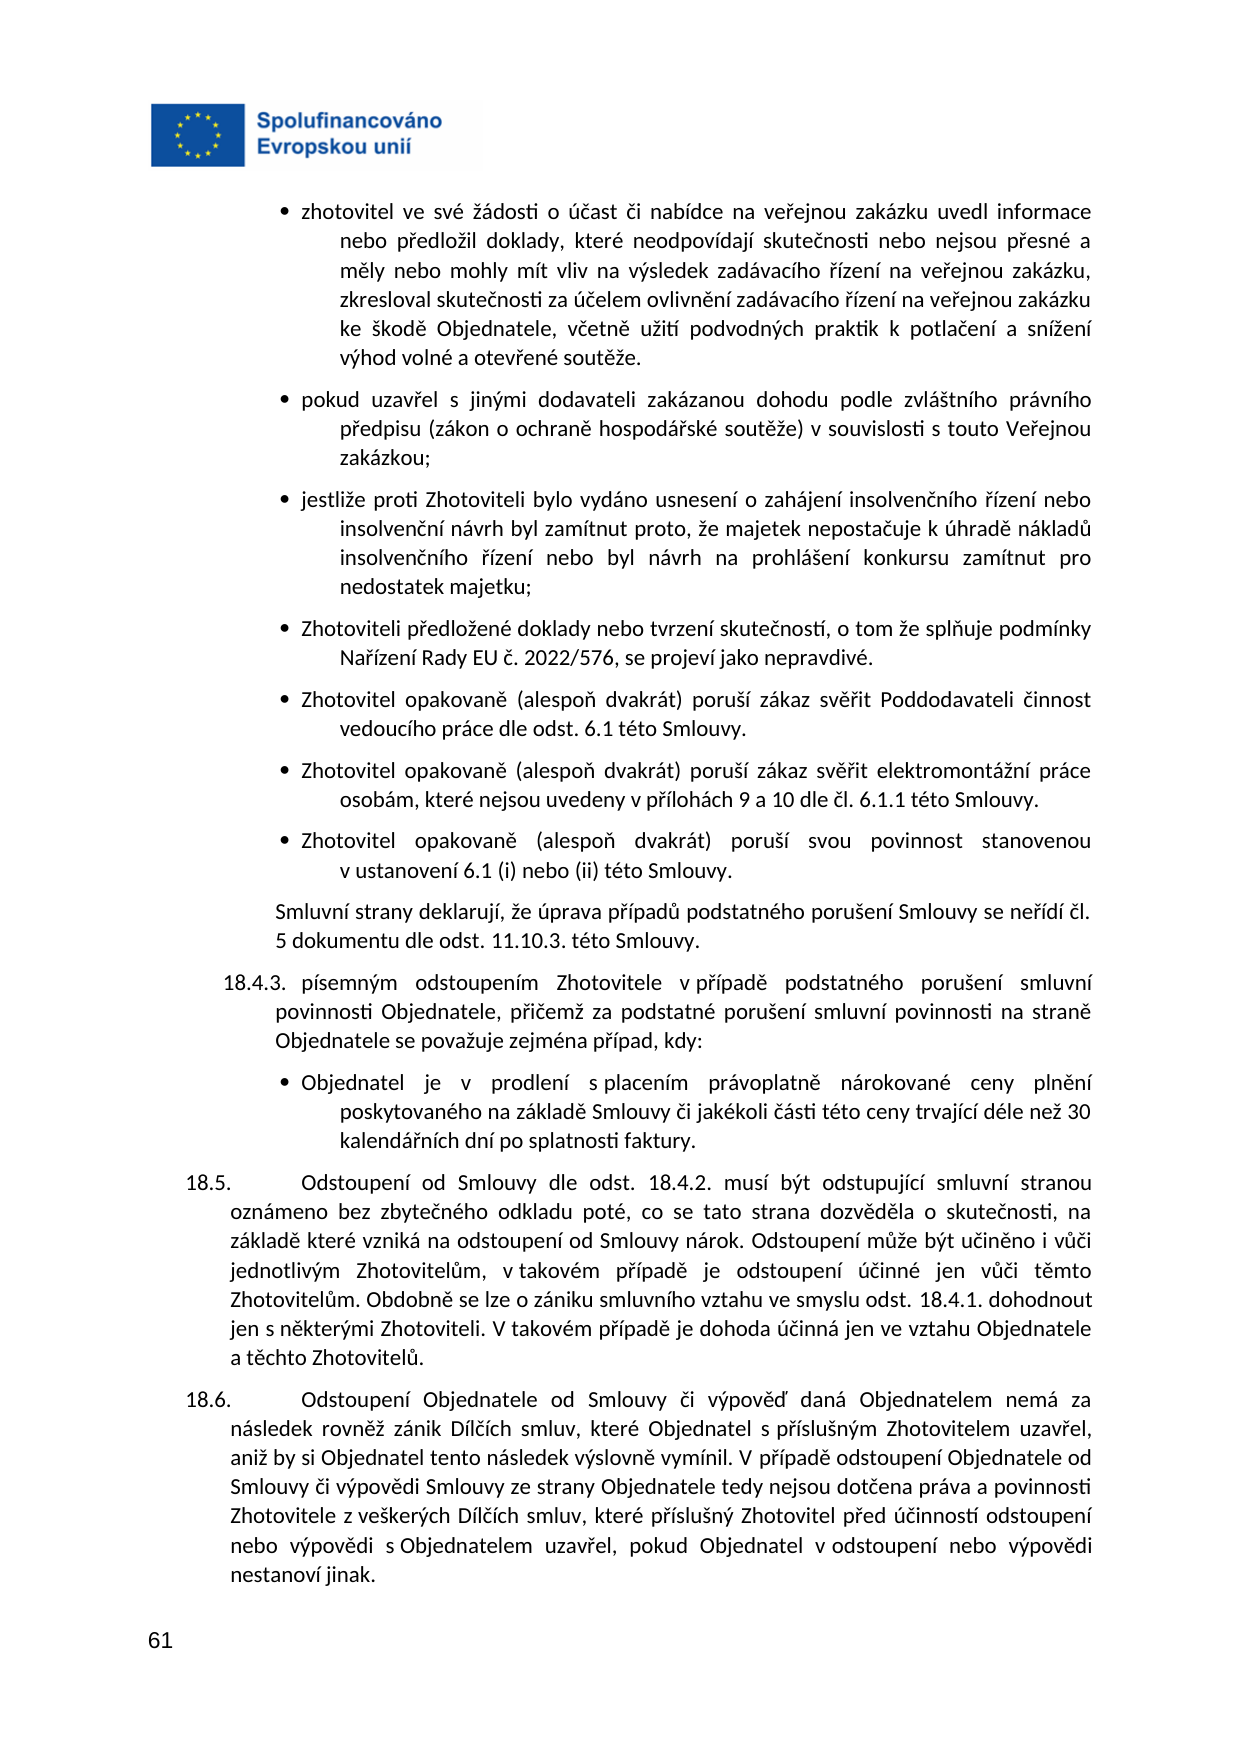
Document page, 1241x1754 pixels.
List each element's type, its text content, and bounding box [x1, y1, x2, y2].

list písemným odstoupením Zhotovitele v případě podstatného porušení smluvní povinnosti Objednatele, přičemž za podstatné porušení smluvní povinnosti na straně Objednatele se považuje zejména případ, kdy: [223, 967, 1093, 1055]
list zhotovitel ve své žádosti o účast či nabídce na veřejnou zakázku uvedl informace nebo předložil doklady, které neodpovídají skutečnosti nebo nejsou přesné a měly nebo mohly mít vliv na výsledek zadávacího řízení na veřejnou zakázku, zkresloval skutečnosti za účelem ovlivnění zadávacího řízení na veřejnou zakázku ke škodě Objednatele, včetně užití podvodných praktik k potlačení a snížení výhod volné a otevřené soutěže. [281, 196, 1093, 371]
text Smluvní strany deklarují, že úprava případů podstatného porušení Smlouvy se neřídí čl. 5 dokumentu dle odst. 11.10.3. této Smlouvy. [275, 896, 1093, 955]
list Objednatel je v prodlení s placením právoplatně nárokované ceny plnění poskytovaného na základě Smlouvy či jakékoli části této ceny trvající déle než 30 kalendářních dní po splatnosti faktury. [281, 1067, 1093, 1155]
picture [147, 100, 483, 171]
list Zhotovitel opakovaně (alespoň dvakrát) poruší zákaz svěřit elektromontážní práce osobám, které nejsou uvedeny v přílohách 9 a 10 dle čl. 6.1.1 této Smlouvy. [281, 755, 1093, 813]
list jestliže proti Zhotoviteli bylo vydáno usnesení o zahájení insolvenčního řízení nebo insolvenční návrh byl zamítnut proto, že majetek nepostačuje k úhradě nákladů insolvenčního řízení nebo byl návrh na prohlášení konkursu zamítnut pro nedostatek majetku; [281, 484, 1093, 601]
list Zhotovitel opakovaně (alespoň dvakrát) poruší svou povinnost stanovenou v ustanovení 6.1 (i) nebo (ii) této Smlouvy. [281, 826, 1093, 884]
list Odstoupení od Smlouvy dle odst. 18.4.2. musí být odstupující smluvní stranou oznámeno bez zbytečného odkladu poté, co se tato strana dozvěděla o skutečnosti, na základě které vzniká na odstoupení od Smlouvy nárok. Odstoupení může být učiněno i vůči jednotlivým Zhotovitelům, v takovém případě je odstoupení účinné jen vůči těmto Zhotovitelům. Obdobně se lze o zániku smluvního vztahu ve smyslu odst. 18.4.1. dohodnout jen s některými Zhotoviteli. V takovém případě je dohoda účinná jen ve vztahu Objednatele a těchto Zhotovitelů. [185, 1167, 1093, 1371]
list Zhotoviteli předložené doklady nebo tvrzení skutečností, o tom že splňuje podmínky Nařízení Rady EU č. 2022/576, se projeví jako nepravdivé. [281, 613, 1093, 671]
list Zhotovitel opakovaně (alespoň dvakrát) poruší zákaz svěřit Poddodavateli činnost vedoucího práce dle odst. 6.1 této Smlouvy. [281, 684, 1093, 742]
list pokud uzavřel s jinými dodavateli zakázanou dohodu podle zvláštního právního předpisu (zákon o ochraně hospodářské soutěže) v souvislosti s touto Veřejnou zakázkou; [281, 384, 1093, 471]
list Odstoupení Objednatele od Smlouvy či výpověď daná Objednatelem nemá za následek rovněž zánik Dílčích smluv, které Objednatel s příslušným Zhotovitelem uzavřel, aniž by si Objednatel tento následek výslovně vymínil. V případě odstoupení Objednatele od Smlouvy či výpovědi Smlouvy ze strany Objednatele tedy nejsou dotčena práva a povinnosti Zhotovitele z veškerých Dílčích smluv, které příslušný Zhotovitel před účinností odstoupení nebo výpovědi s Objednatelem uzavřel, pokud Objednatel v odstoupení nebo výpovědi nestanoví jinak. [185, 1384, 1093, 1588]
